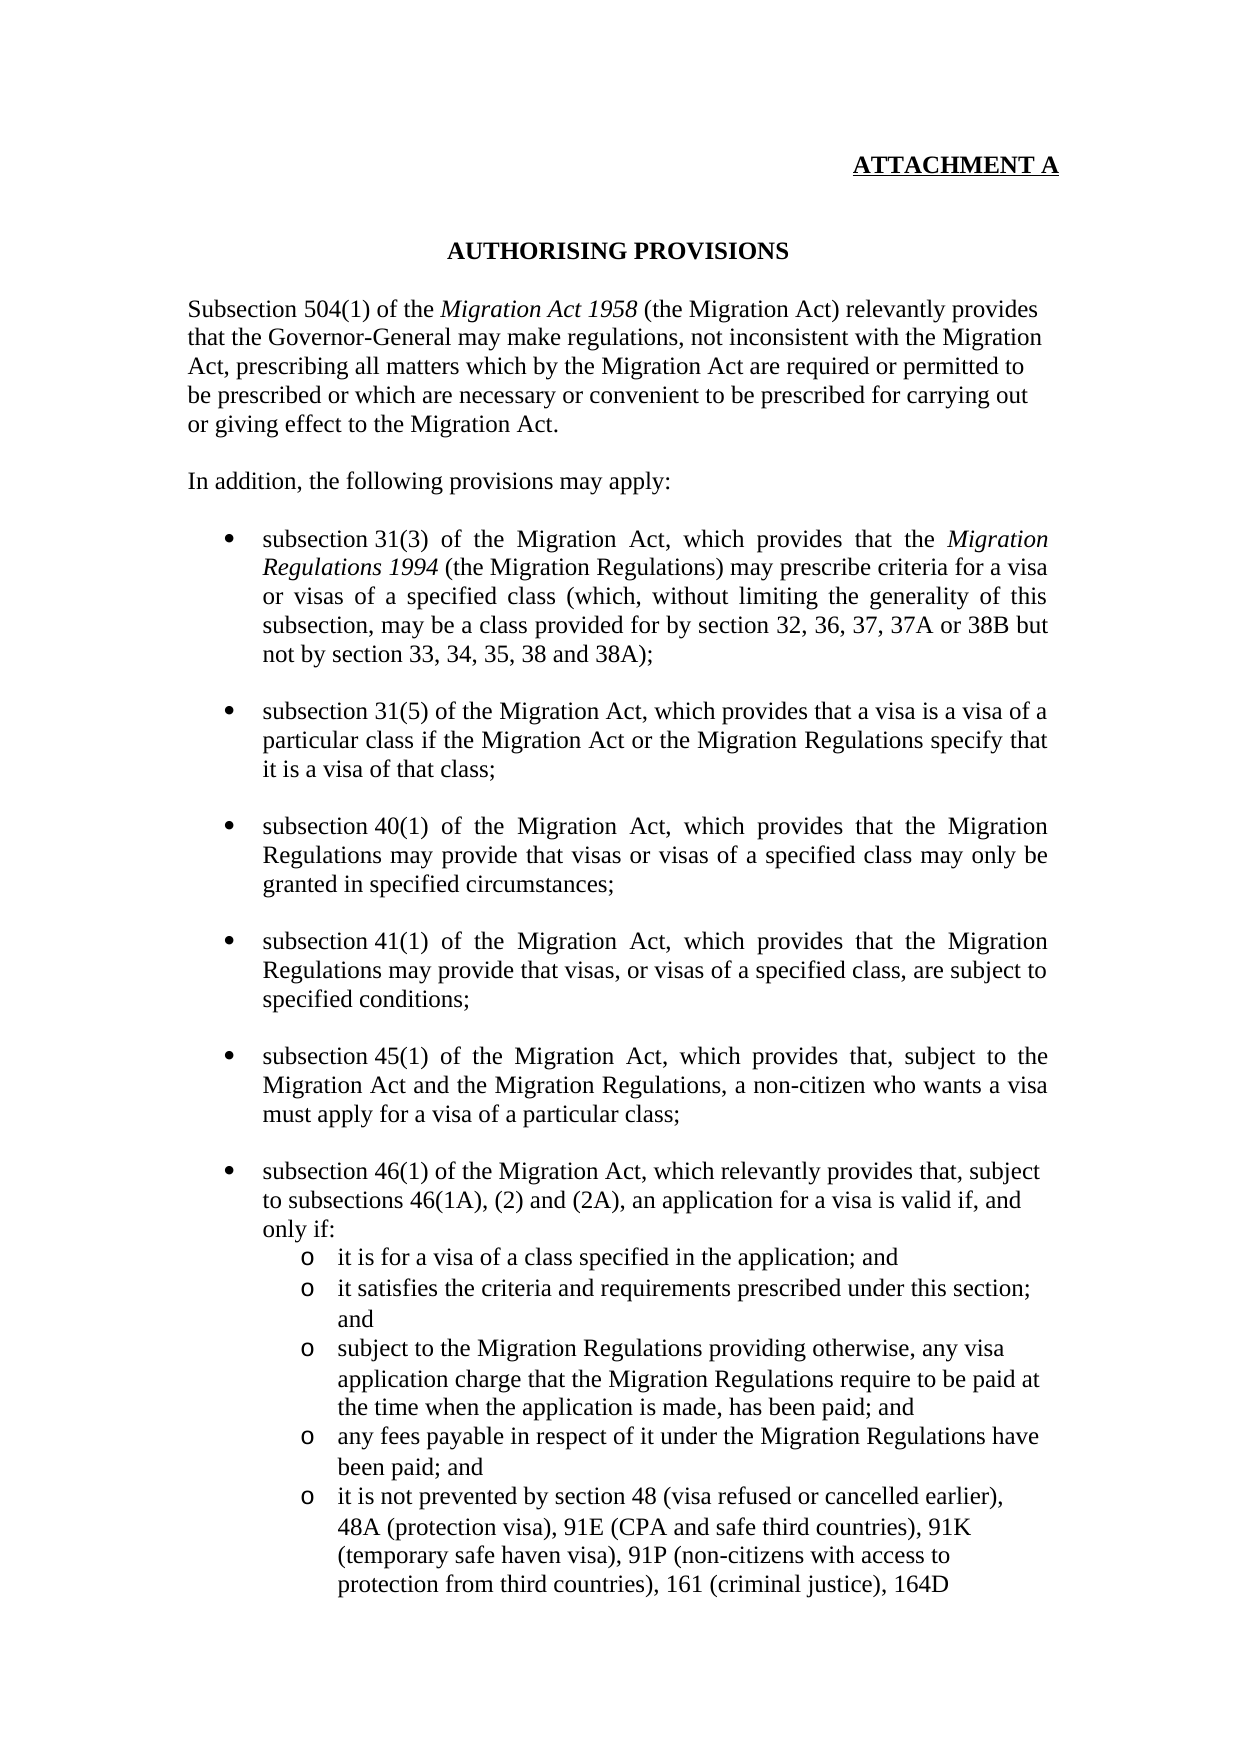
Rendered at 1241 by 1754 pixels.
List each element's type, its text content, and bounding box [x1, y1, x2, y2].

list subsection 41(1) of the Migration Act, which provides that the Migration Regulations may provide that visas, or visas of a specified class, are subject to specified conditions; [225, 926, 1048, 1012]
text ATTACHMENT A [187, 150, 1059, 179]
list subsection 45(1) of the Migration Act, which provides that, subject to the Migration Act and the Migration Regulations, a non-citizen who wants a visa must apply for a visa of a particular class; [225, 1041, 1048, 1127]
list subsection 40(1) of the Migration Act, which provides that the Migration Regulations may provide that visas or visas of a specified class may only be granted in specified circumstances; [225, 811, 1048, 897]
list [300, 1481, 1043, 1598]
text In addition, the following provisions may apply: [187, 466, 1048, 495]
list it is for a visa of a class specified in the application; and [300, 1242, 1043, 1273]
list subsection 31(5) of the Migration Act, which provides that a visa is a visa of a particular class if the Migration Act or the Migration Regulations specify that it is a visa of that class; [225, 696, 1048, 782]
list subsection 46(1) of the Migration Act, which relevantly provides that, subject to subsections 46(1A), (2) and (2A), an application for a visa is valid if, and only if: [225, 1156, 1043, 1242]
list subject to the Migration Regulations providing otherwise, any visa application charge that the Migration Regulations require to be paid at the time when the application is made, has been paid; and [300, 1333, 1043, 1421]
list any fees payable in respect of it under the Migration Regulations have been paid; and [300, 1421, 1043, 1481]
list it satisfies the criteria and requirements prescribed under this section; and [300, 1273, 1043, 1333]
text Subsection 504(1) of the Migration Act 1958 (the Migration Act) relevantly provides that the Governor-General may make regulations, not inconsistent with the Migration Act, prescribing all matters which by the Migration Act are required or permitted to be prescribed or which are necessary or convenient to be prescribed for carrying out or giving effect to the Migration Act. [187, 294, 1048, 437]
text AUTHORISING PROVISIONS [187, 236, 1048, 265]
list subsection 31(3) of the Migration Act, which provides that the Migration Regulations 1994 (the Migration Regulations) may prescribe criteria for a visa or visas of a specified class (which, without limiting the generality of this subsection, may be a class provided for by section 32, 36, 37, 37A or 38B but not by section 33, 34, 35, 38 and 38A); [225, 524, 1048, 667]
